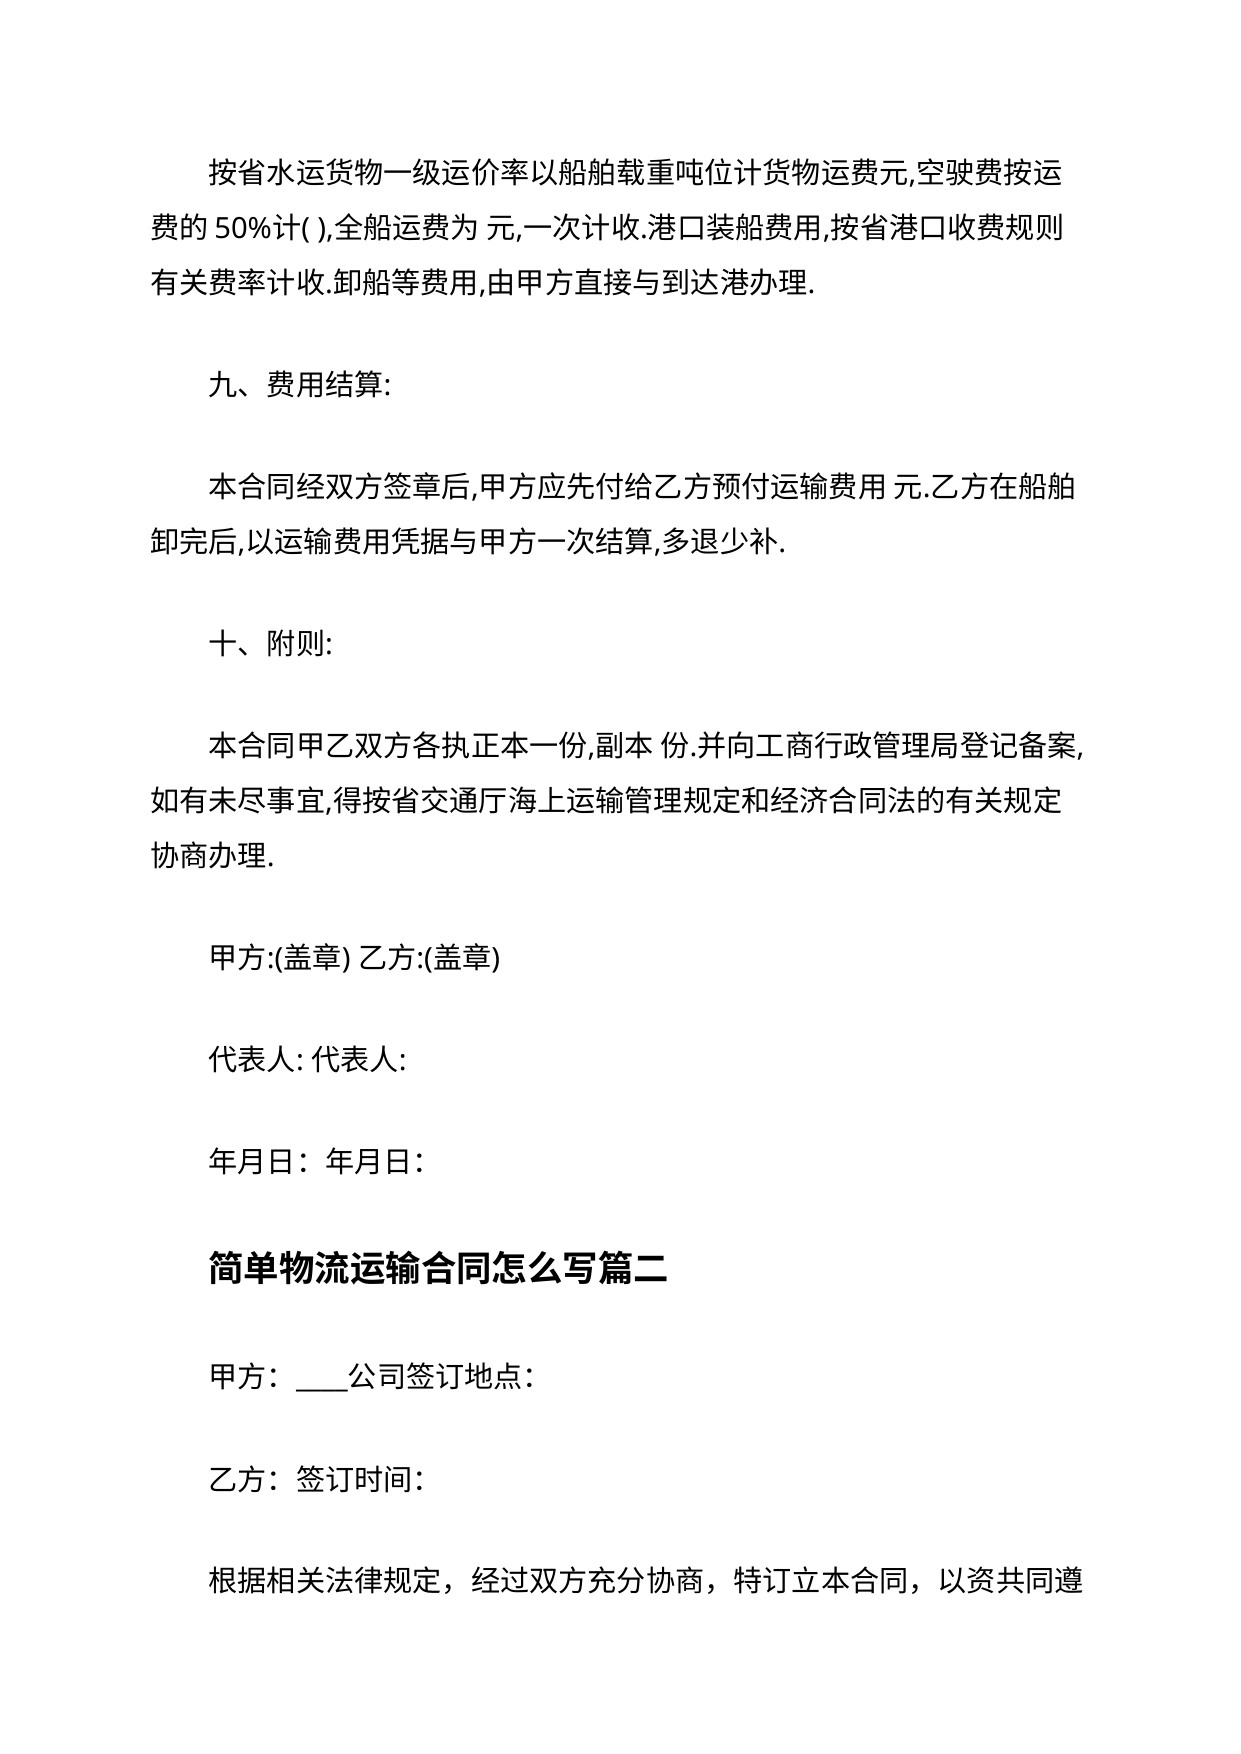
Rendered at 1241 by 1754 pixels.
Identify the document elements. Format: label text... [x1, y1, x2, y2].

text 年月日：年月日： [150, 1139, 1090, 1181]
text 本合同经双方签章后,甲方应先付给乙方预付运输费用 元.乙方在船舶卸完后,以运输费用凭据与甲方一次结算,多退少补. [150, 464, 1090, 561]
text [150, 1558, 1090, 1600]
text 按省水运货物一级运价率以船舶载重吨位计货物运费元,空驶费按运费的50%计( ),全船运费为 元,一次计收.港口装船费用,按省港口收费规则有关费率计收.卸船等费用,由甲方直接与到达港办理. [150, 150, 1090, 302]
text 九、费用结算: [150, 362, 1090, 404]
text 本合同甲乙双方各执正本一份,副本 份.并向工商行政管理局登记备案,如有未尽事宜,得按省交通厅海上运输管理规定和经济合同法的有关规定协商办理. [150, 723, 1090, 875]
text 代表人: 代表人: [150, 1037, 1090, 1079]
text 乙方：签订时间： [150, 1456, 1090, 1498]
text 十、附则: [150, 621, 1090, 663]
text 甲方:(盖章) 乙方:(盖章) [150, 935, 1090, 977]
text 甲方：____公司签订地点： [150, 1354, 1090, 1396]
text 简单物流运输合同怎么写篇二 [150, 1241, 1090, 1292]
